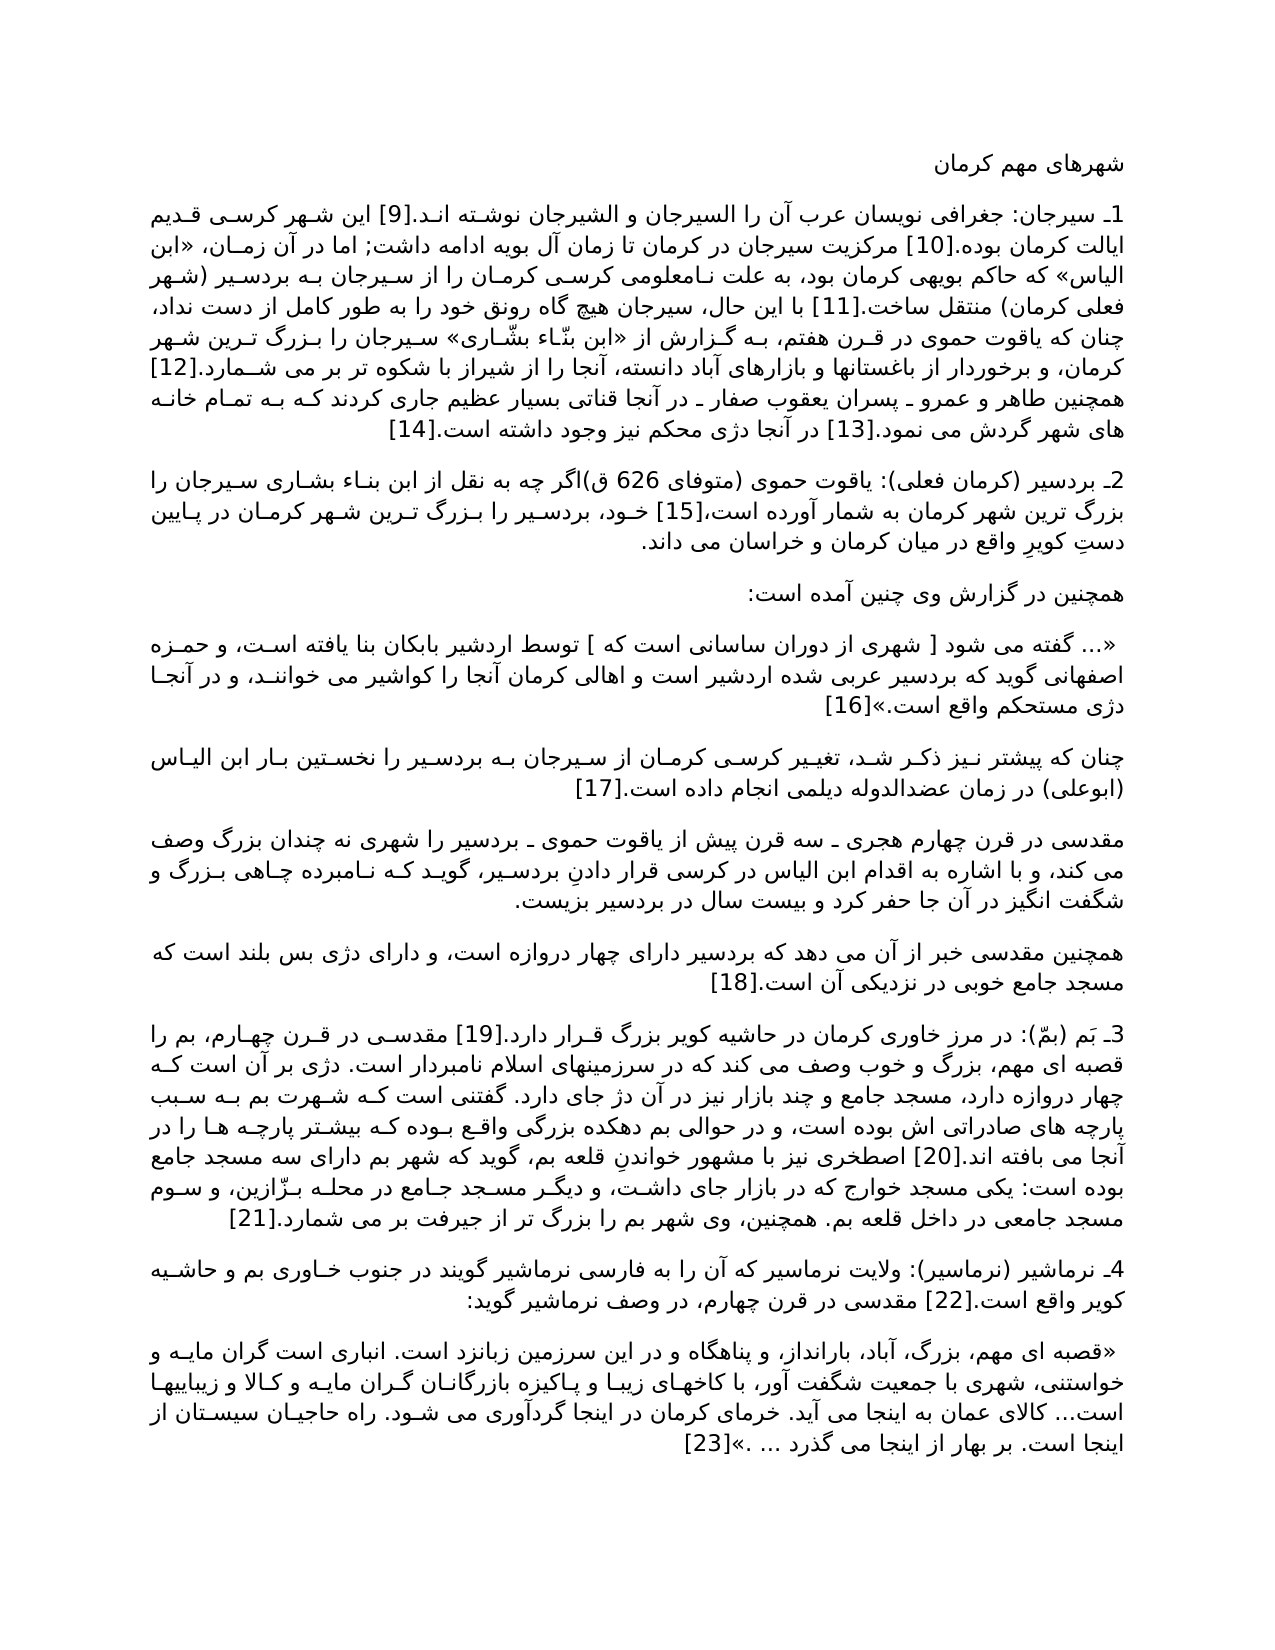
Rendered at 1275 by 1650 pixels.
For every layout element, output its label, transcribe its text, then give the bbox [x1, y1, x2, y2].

text 2ـ بردسير (كرمان فعلى): ياقوت حموى (متوفاى 626 ق)اگر چه به نقل از ابن بناء بشارى سيرجان را بزرگ ترين شهر كرمان به شمار آورده است،[15] خود، بردسير را بزرگ ترين شهر كرمان در پايين دستِ كويرِ واقع در ميان كرمان و خراسان مى داند. [150, 467, 1125, 555]
text «... گفته مى شود [ شهرى از دوران ساسانى است كه ] توسط اردشير بابكان بنا يافته است، و حمزه اصفهانى گويد كه بردسير عربى شده اردشير است و اهالى كرمان آنجا را كواشير مى خوانند، و در آنجا دژى مستحكم واقع است.»[16] [150, 631, 1125, 719]
text 4ـ نرماشير (نرماسير): ولايت نرماسير كه آن را به فارسى نرماشير گويند در جنوب خاورى بم و حاشيه كوير واقع است.[22] مقدسى در قرن چهارم، در وصف نرماشير گويد: [150, 1256, 1125, 1313]
text همچنين مقدسى خبر از آن مى دهد كه بردسير داراى چهار دروازه است، و داراى دژى بس بلند است كه مسجد جامع خوبى در نزديكى آن است.[18] [150, 939, 1125, 996]
text همچنين در گزارش وى چنين آمده است: [150, 580, 1125, 607]
text 1ـ سيرجان: جغرافى نويسان عرب آن را السيرجان و الشيرجان نوشته اند.[9] اين شهر كرسى قديم ايالت كرمان بوده.[10] مركزيت سيرجان در كرمان تا زمان آل بويه ادامه داشت; اما در آن زمان، «ابن الياس» كه حاكم بويهى كرمان بود، به علت نامعلومى كرسى كرمان را از سيرجان به بردسير (شهر فعلى كرمان) منتقل ساخت.[11] با اين حال، سيرجان هيچ گاه رونق خود را به طور كامل از دست نداد، چنان كه ياقوت حموى در قرن هفتم، به گزارش از «ابن بنّاء بشّارى» سيرجان را بزرگ ترين شهر كرمان، و برخوردار از باغستانها و بازارهاى آباد دانسته، آنجا را از شيراز با شكوه تر بر مى شمارد.[12] همچنين طاهر و عمرو ـ پسران يعقوب صفار ـ در آنجا قناتى بسيار عظيم جارى كردند كه به تمام خانه هاى شهر گردش مى نمود.[13] در آنجا دژى محكم نيز وجود داشته است.[14] [150, 201, 1125, 442]
text 3ـ بَم (بمّ): در مرز خاورى كرمان در حاشيه كوير بزرگ قرار دارد.[19] مقدسى در قرن چهارم، بم را قصبه اى مهم، بزرگ و خوب وصف مى كند كه در سرزمينهاى اسلام نامبردار است. دژى بر آن است كه چهار دروازه دارد، مسجد جامع و چند بازار نيز در آن دژ جاى دارد. گفتنى است كه شهرت بم به سبب پارچه هاى صادراتى اش بوده است، و در حوالى بم دهكده بزرگى واقع بوده كه بيشتر پارچه ها را در آنجا مى بافته اند.[20] اصطخرى نيز با مشهور خواندنِ قلعه بم، گويد كه شهر بم داراى سه مسجد جامع بوده است: يكى مسجد خوارج كه در بازار جاى داشت، و ديگر مسجد جامع در محله بزّازين، و سوم مسجد جامعى در داخل قلعه بم. همچنين، وى شهر بم را بزرگ تر از جيرفت بر مى شمارد.[21] [150, 1021, 1125, 1231]
text «قصبه اى مهم، بزرگ، آباد، بارانداز، و پناهگاه و در اين سرزمين زبانزد است. انبارى است گران مايه و خواستنى، شهرى با جمعيت شگفت آور، با كاخهاى زيبا و پاكيزه بازرگانان گران مايه و كالا و زيباييها است... كالاى عمان به اينجا مى آيد. خرماى كرمان در اينجا گردآورى مى شود. راه حاجيان سيستان از اينجا است. بر بهار از اينجا مى گذرد ... .»[23] [150, 1338, 1125, 1457]
text چنان كه پيشتر نيز ذكر شد، تغيير كرسى كرمان از سيرجان به بردسير را نخستين بار ابن الياس (ابوعلى) در زمان عضدالدوله ديلمى انجام داده است.[17] [150, 744, 1125, 801]
text مقدسى در قرن چهارم هجرى ـ سه قرن پيش از ياقوت حموى ـ بردسير را شهرى نه چندان بزرگ وصف مى كند، و با اشاره به اقدام ابن الياس در كرسى قرار دادنِ بردسير، گويد كه نامبرده چاهى بزرگ و شگفت انگيز در آن جا حفر كرد و بيست سال در بردسير بزيست. [150, 826, 1125, 914]
text شهرهاى مهم كرمان [150, 150, 1125, 177]
